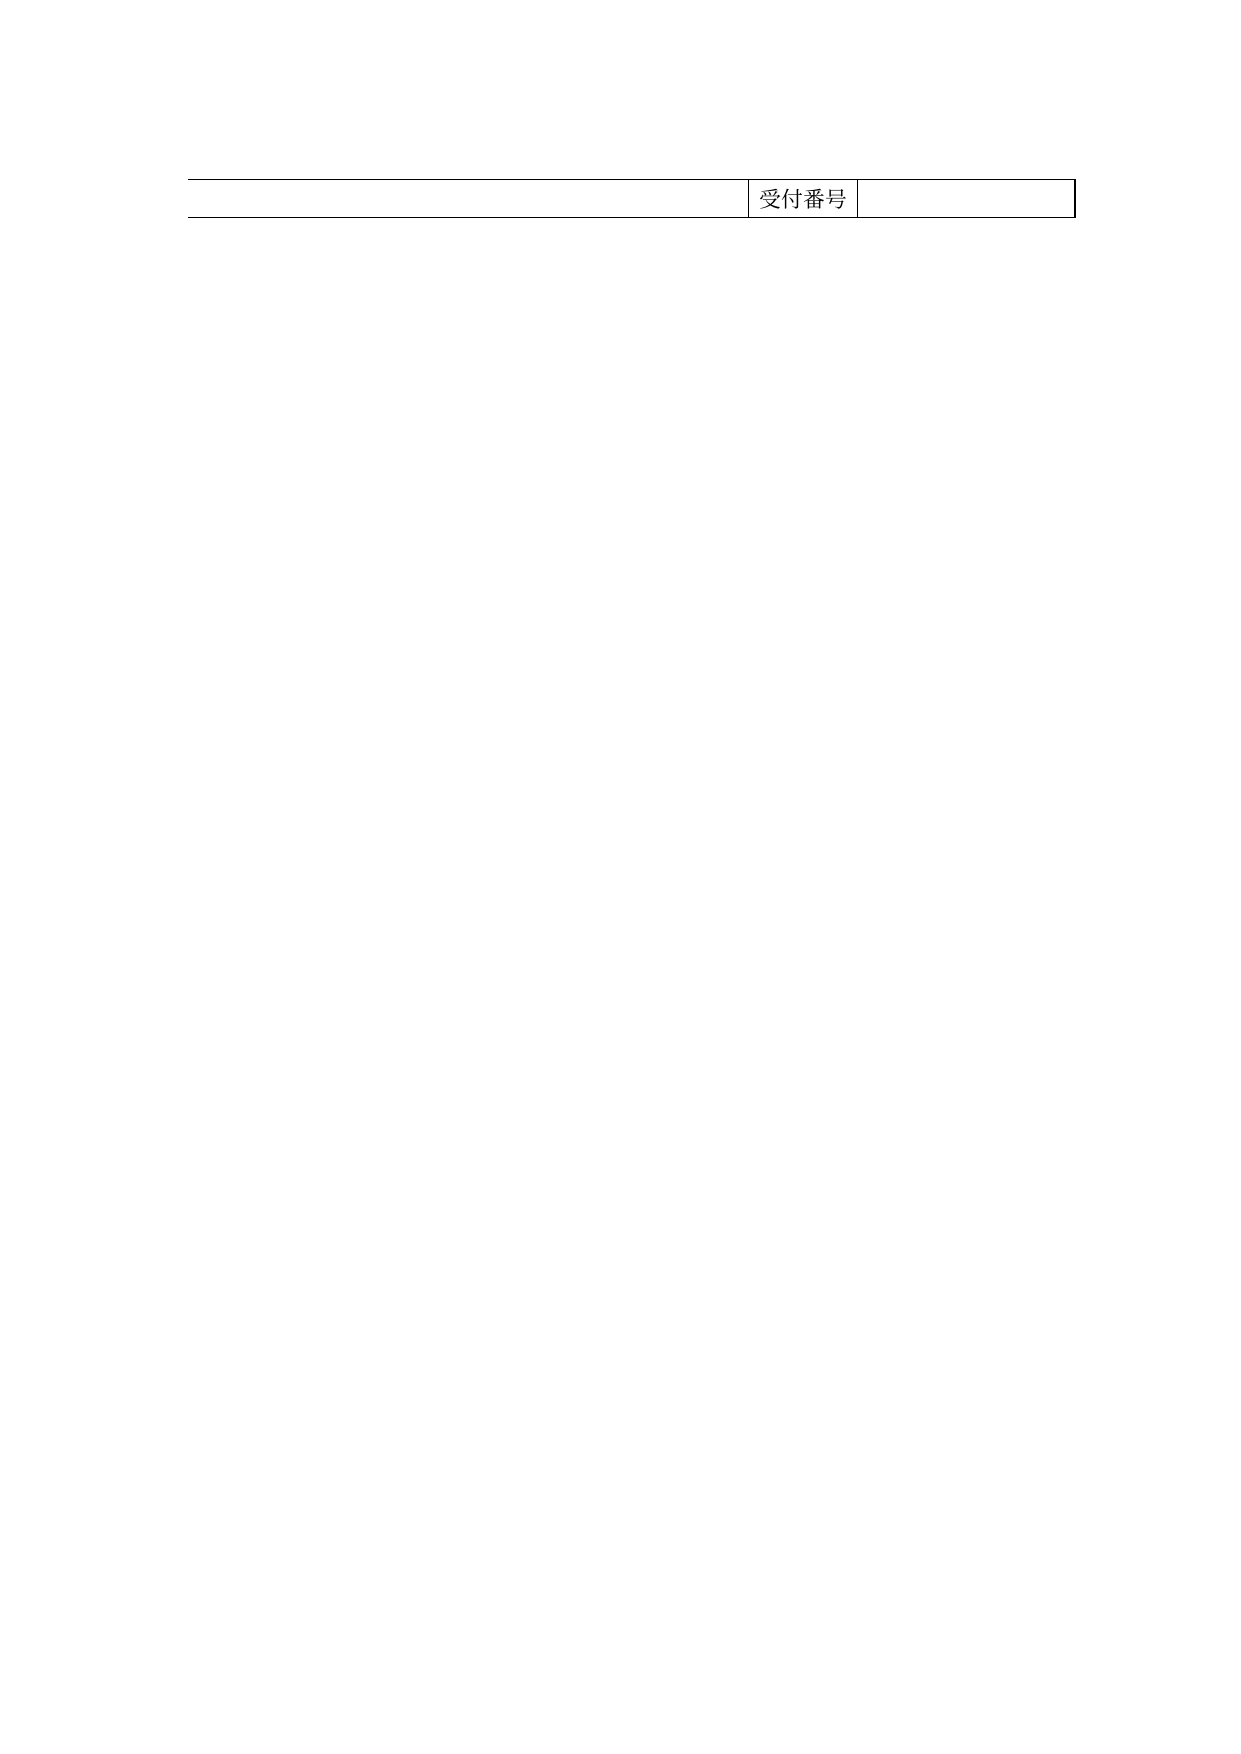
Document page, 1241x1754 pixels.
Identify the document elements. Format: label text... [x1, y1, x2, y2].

table_cell 受付番号 [749, 180, 857, 217]
table_cell [858, 180, 1074, 217]
